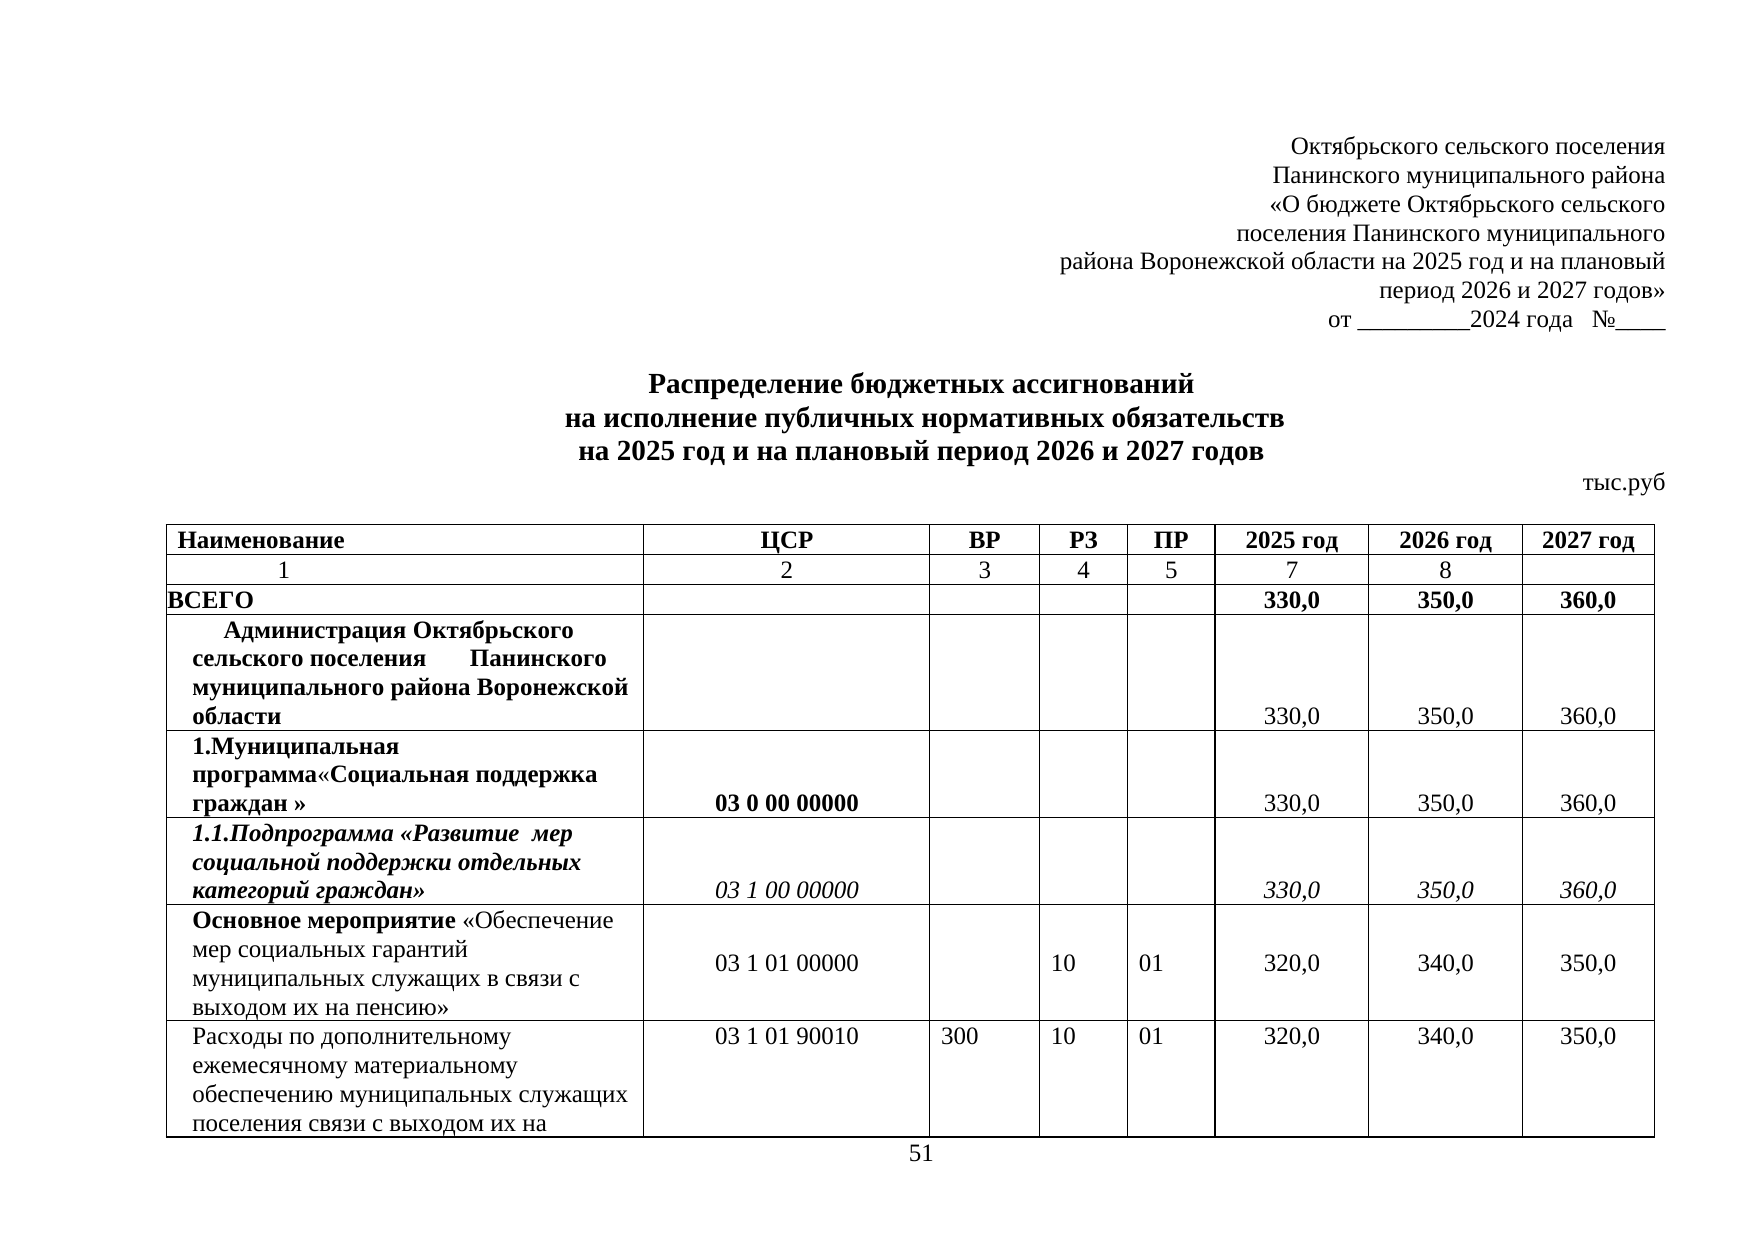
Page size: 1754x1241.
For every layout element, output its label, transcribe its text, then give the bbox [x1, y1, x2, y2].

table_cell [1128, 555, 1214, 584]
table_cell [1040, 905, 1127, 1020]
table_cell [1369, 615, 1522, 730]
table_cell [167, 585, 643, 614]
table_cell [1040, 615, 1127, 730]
text Распределение бюджетных ассигнований [177, 366, 1665, 400]
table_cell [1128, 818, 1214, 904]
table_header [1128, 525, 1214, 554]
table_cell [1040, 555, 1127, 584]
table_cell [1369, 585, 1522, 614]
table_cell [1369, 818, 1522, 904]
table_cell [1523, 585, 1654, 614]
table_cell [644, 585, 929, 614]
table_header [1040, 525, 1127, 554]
text на исполнение публичных нормативных обязательств [177, 400, 1665, 433]
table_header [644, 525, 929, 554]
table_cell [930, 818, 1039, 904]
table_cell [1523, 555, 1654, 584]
text «О бюджете Октябрьского сельского [177, 189, 1665, 218]
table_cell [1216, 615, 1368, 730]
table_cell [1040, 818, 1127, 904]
text поселения Панинского муниципального [177, 218, 1665, 246]
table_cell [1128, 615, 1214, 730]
text тыс.руб [177, 467, 1665, 496]
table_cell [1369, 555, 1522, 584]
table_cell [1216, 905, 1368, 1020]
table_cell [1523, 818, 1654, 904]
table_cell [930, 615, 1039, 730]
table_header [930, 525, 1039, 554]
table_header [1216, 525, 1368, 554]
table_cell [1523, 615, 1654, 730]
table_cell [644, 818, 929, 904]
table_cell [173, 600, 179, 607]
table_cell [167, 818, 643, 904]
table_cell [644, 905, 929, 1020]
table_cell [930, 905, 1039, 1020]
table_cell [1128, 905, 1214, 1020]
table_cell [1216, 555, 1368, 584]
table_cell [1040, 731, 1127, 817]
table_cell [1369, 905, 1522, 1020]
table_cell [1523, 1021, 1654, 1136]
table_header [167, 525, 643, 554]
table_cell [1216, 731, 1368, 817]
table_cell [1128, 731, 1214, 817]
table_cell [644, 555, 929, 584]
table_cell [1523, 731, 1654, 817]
text период 2026 и 2027 годов» [177, 275, 1665, 304]
text на 2025 год и на плановый период 2026 и 2027 годов [177, 433, 1665, 467]
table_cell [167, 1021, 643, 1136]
text Октябрьского сельского поселения [177, 131, 1665, 160]
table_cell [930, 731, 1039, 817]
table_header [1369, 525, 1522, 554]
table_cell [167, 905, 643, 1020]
text Панинского муниципального района [177, 160, 1665, 189]
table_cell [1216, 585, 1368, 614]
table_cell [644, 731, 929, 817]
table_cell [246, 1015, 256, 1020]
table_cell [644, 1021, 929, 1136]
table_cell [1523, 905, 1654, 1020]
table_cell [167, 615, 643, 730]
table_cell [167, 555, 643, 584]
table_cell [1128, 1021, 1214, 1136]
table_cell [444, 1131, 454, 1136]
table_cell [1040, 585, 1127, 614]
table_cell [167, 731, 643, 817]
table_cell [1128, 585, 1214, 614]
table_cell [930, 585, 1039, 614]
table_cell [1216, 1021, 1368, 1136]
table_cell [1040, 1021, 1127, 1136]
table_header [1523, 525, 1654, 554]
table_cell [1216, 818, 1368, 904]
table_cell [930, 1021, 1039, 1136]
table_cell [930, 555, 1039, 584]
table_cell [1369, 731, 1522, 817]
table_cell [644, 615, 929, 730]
text района Воронежской области на 2025 год и на плановый [177, 246, 1665, 275]
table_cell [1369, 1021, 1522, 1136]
text от _________2024 года №____ [177, 304, 1665, 333]
